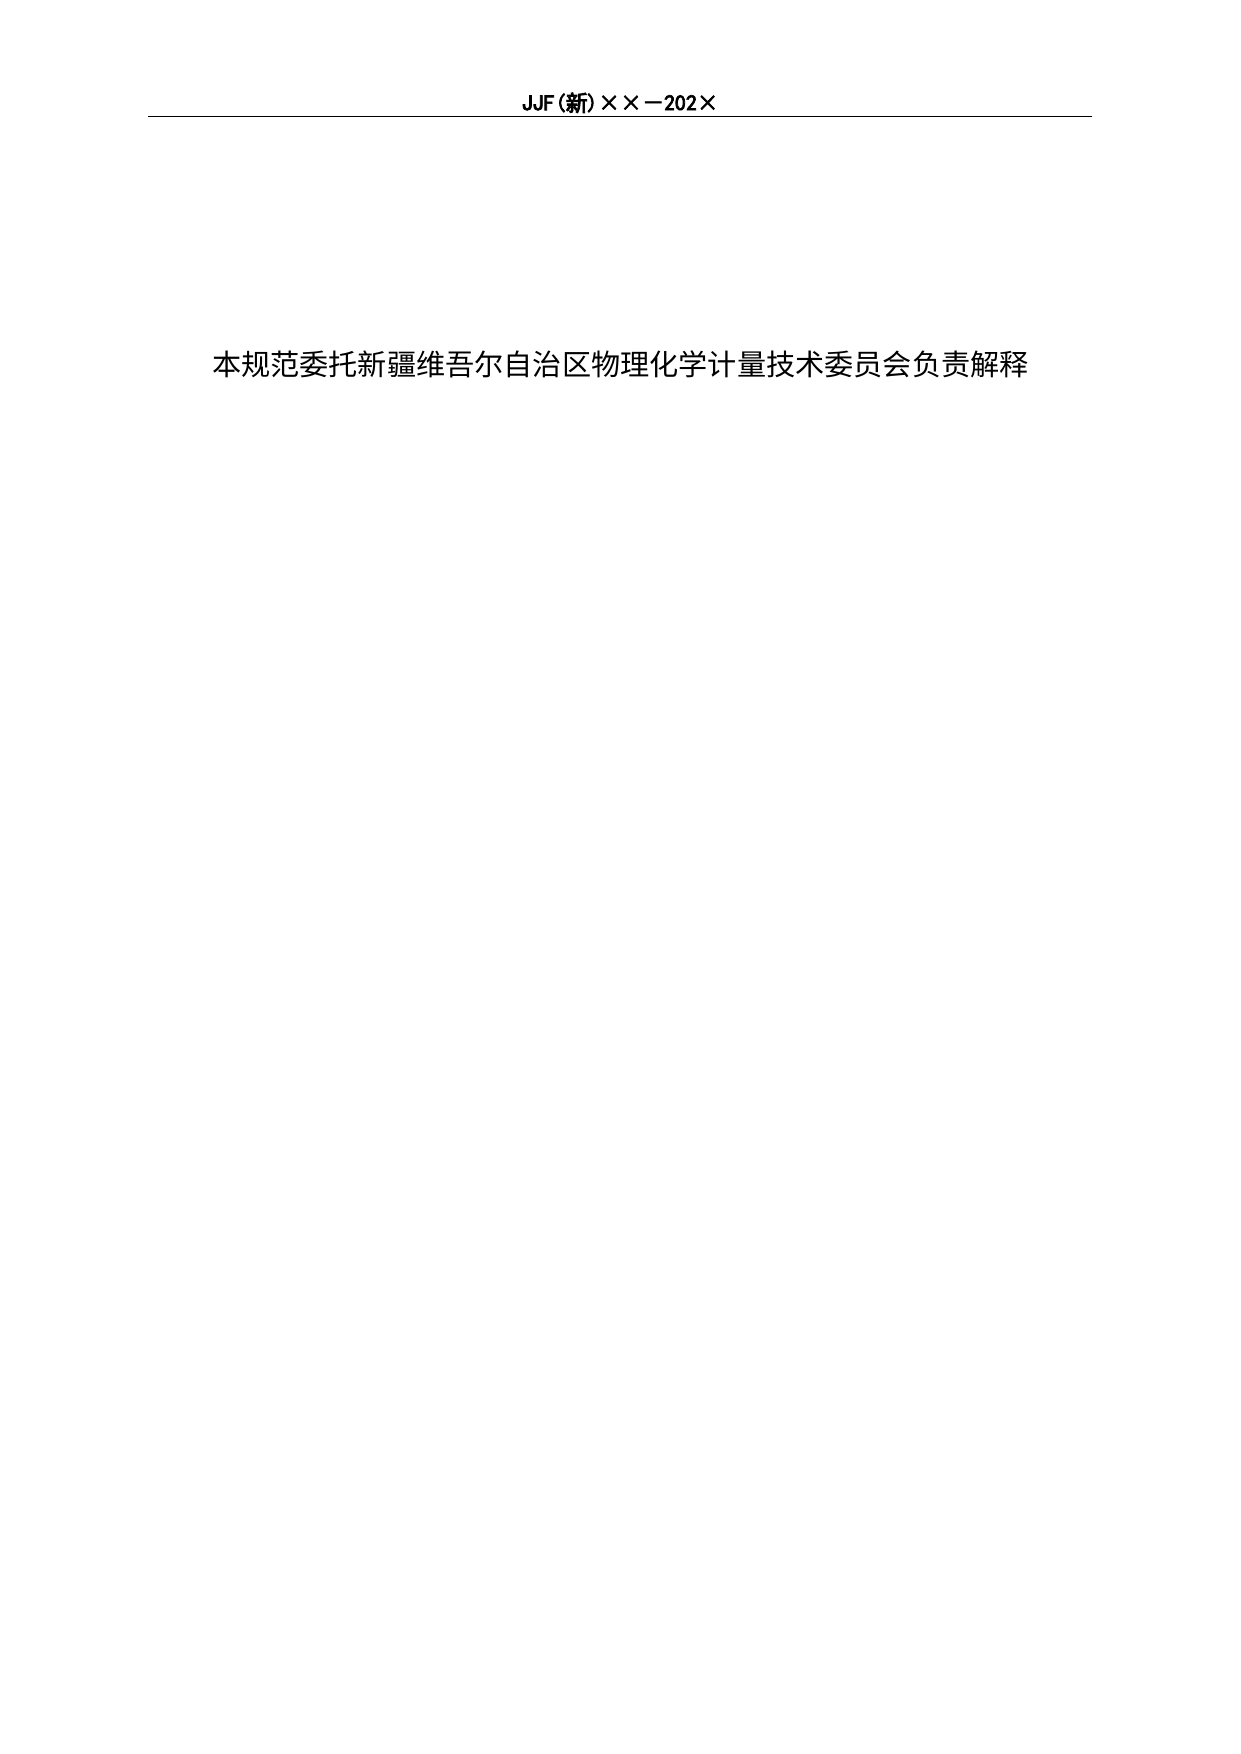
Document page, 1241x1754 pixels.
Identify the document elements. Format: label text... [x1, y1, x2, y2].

text 本规范委托新疆维吾尔自治区物理化学计量技术委员会负责解释 [148, 331, 1092, 396]
